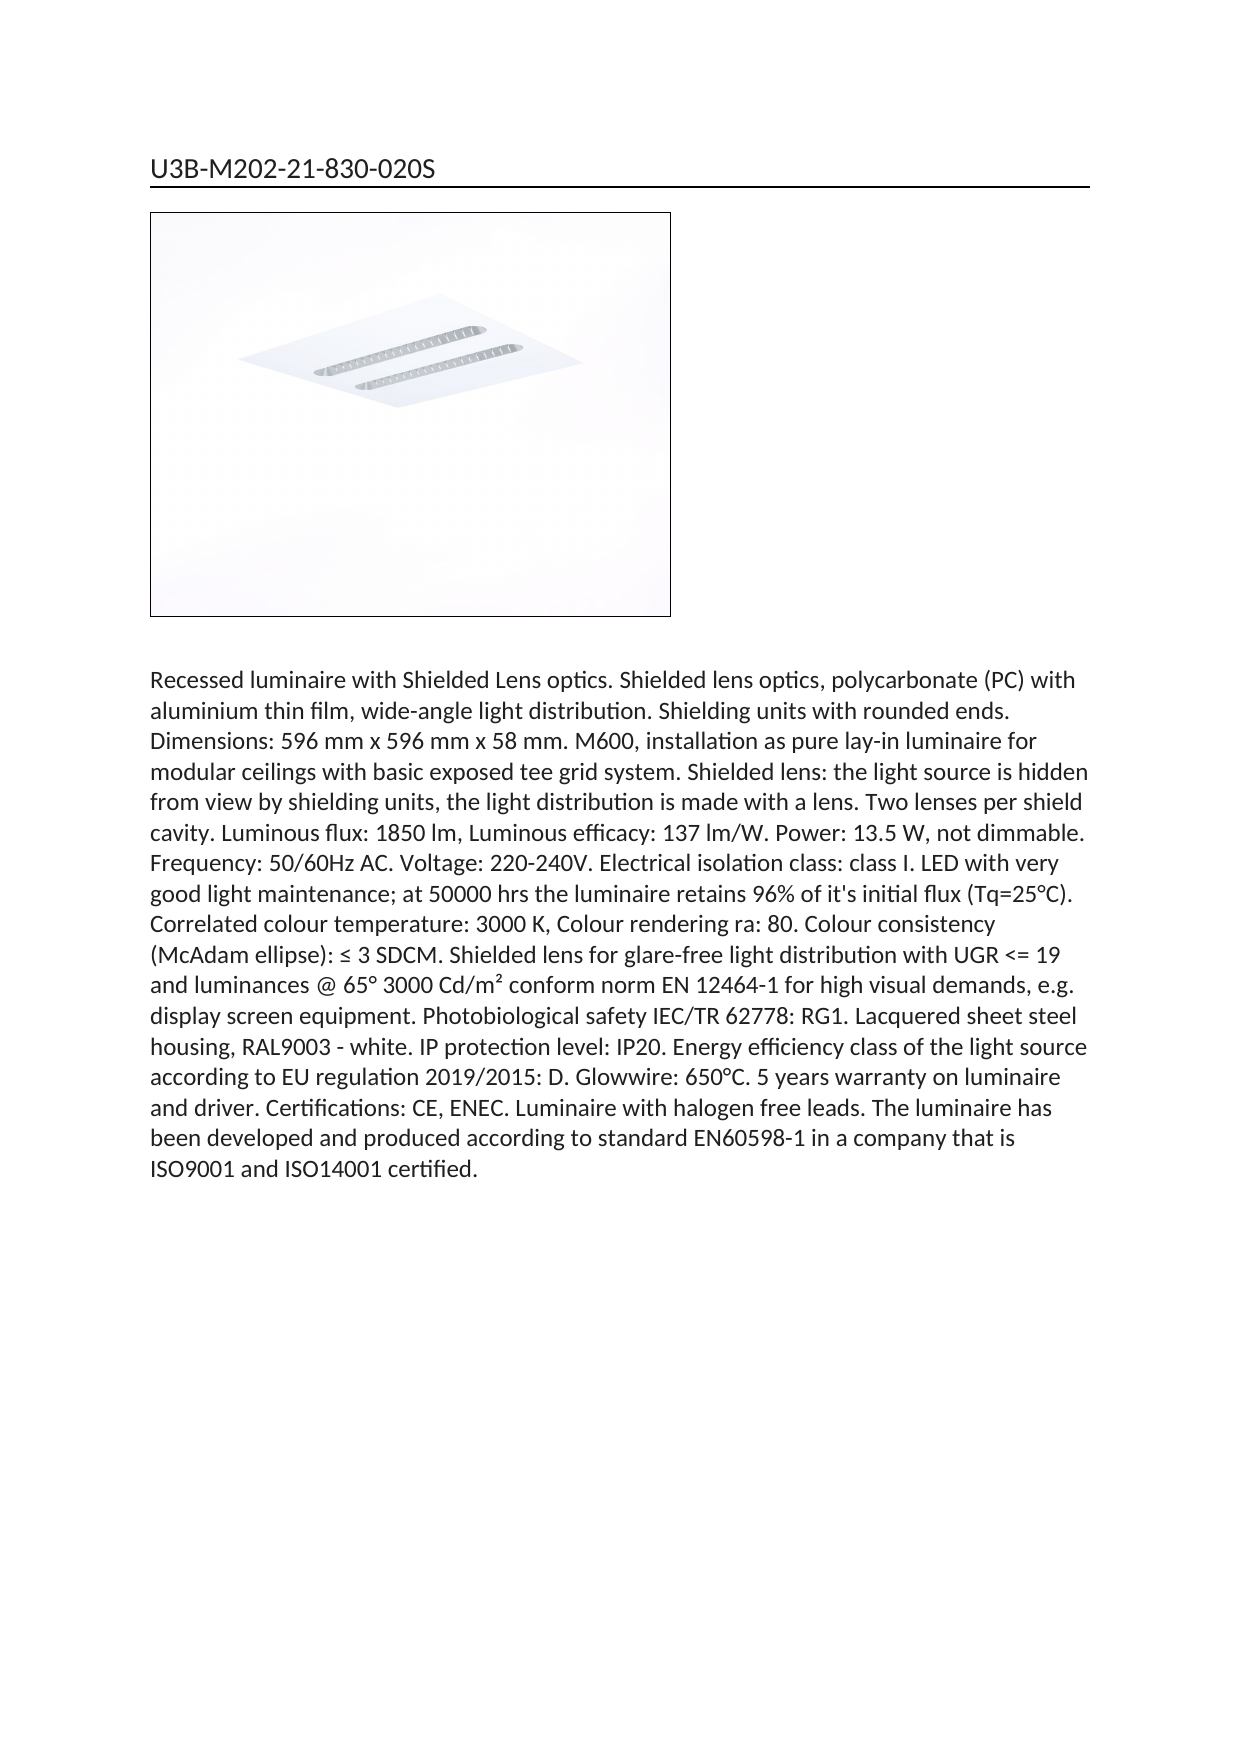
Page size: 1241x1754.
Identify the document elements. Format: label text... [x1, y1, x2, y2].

text Recessed luminaire with Shielded Lens optics. Shielded lens optics, polycarbonate (PC) with aluminium thin film, wide-angle light distribution. Shielding units with rounded ends. Dimensions: 596 mm x 596 mm x 58 mm. M600, installation as pure lay-in luminaire for modular ceilings with basic exposed tee grid system. Shielded lens: the light source is hidden from view by shielding units, the light distribution is made with a lens. Two lenses per shield cavity. Luminous flux: 1850 lm, Luminous efficacy: 137 lm/W. Power: 13.5 W, not dimmable. Frequency: 50/60Hz AC. Voltage: 220-240V. Electrical isolation class: class I. LED with very good light maintenance; at 50000 hrs the luminaire retains 96% of it's initial flux (Tq=25°C). Correlated colour temperature: 3000 K, Colour rendering ra: 80. Colour consistency (McAdam ellipse): ≤ 3 SDCM. Shielded lens for glare-free light distribution with UGR <= 19 and luminances @ 65° 3000 Cd/m² conform norm EN 12464-1 for high visual demands, e.g. display screen equipment. Photobiological safety IEC/TR 62778: RG1. Lacquered sheet steel housing, RAL9003 - white. IP protection level: IP20. Energy efficiency class of the light source according to EU regulation 2019/2015: D. Glowwire: 650°C. 5 years warranty on luminaire and driver. Certifications: CE, ENEC. Luminaire with halogen free leads. The luminaire has been developed and produced according to standard EN60598-1 in a company that is ISO9001 and ISO14001 certified. [150, 664, 1090, 1183]
text U3B-M202-21-830-020S [150, 150, 1090, 186]
picture [151, 213, 670, 616]
